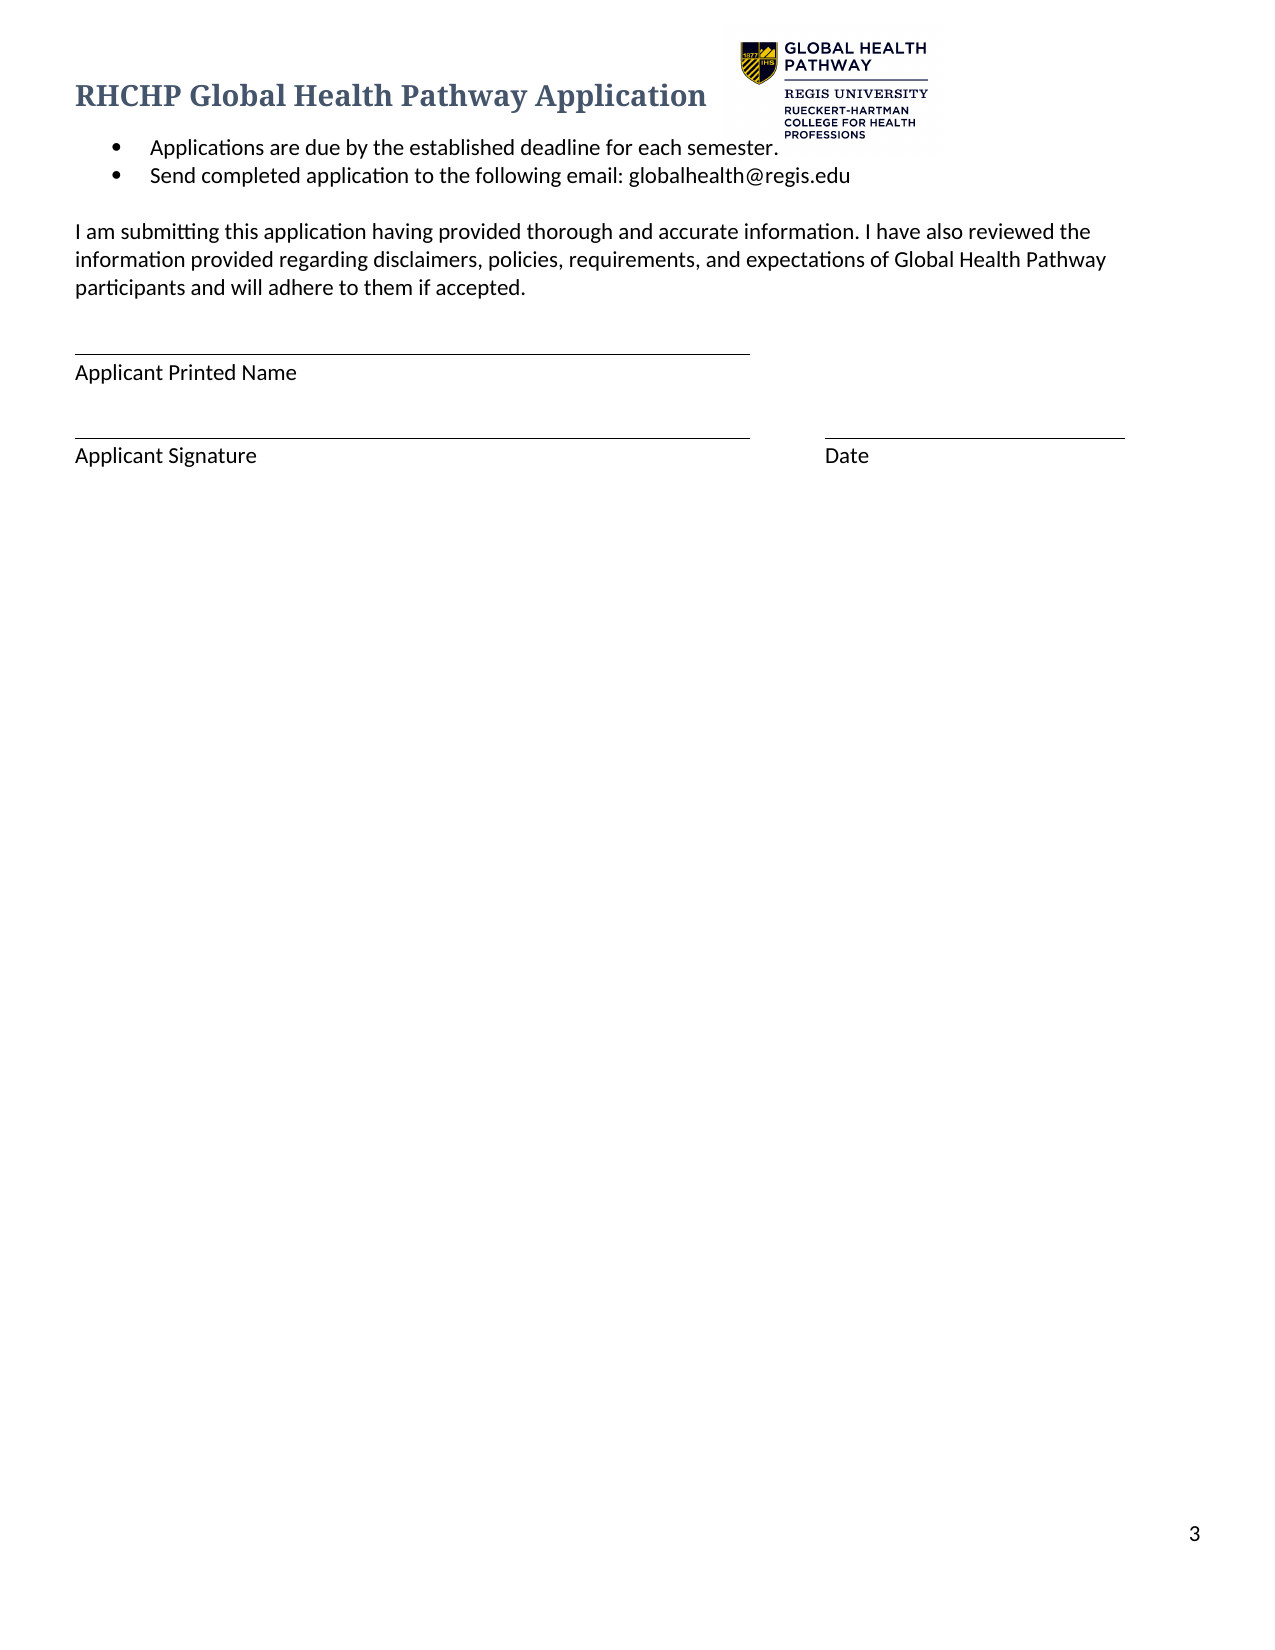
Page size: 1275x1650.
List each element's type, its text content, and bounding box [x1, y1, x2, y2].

text Applicant Signature Date [75, 442, 1200, 470]
list Send completed application to the following email: globalhealth@regis.edu [112, 161, 1200, 189]
picture [723, 23, 945, 133]
text Applicant Printed Name [75, 358, 1200, 386]
list Applications are due by the established deadline for each semester. [112, 133, 1200, 161]
text I am submitting this application having provided thorough and accurate information. I have also reviewed the information provided regarding disclaimers, policies, requirements, and expectations of Global Health Pathway participants and will adhere to them if accepted. [75, 217, 1200, 302]
